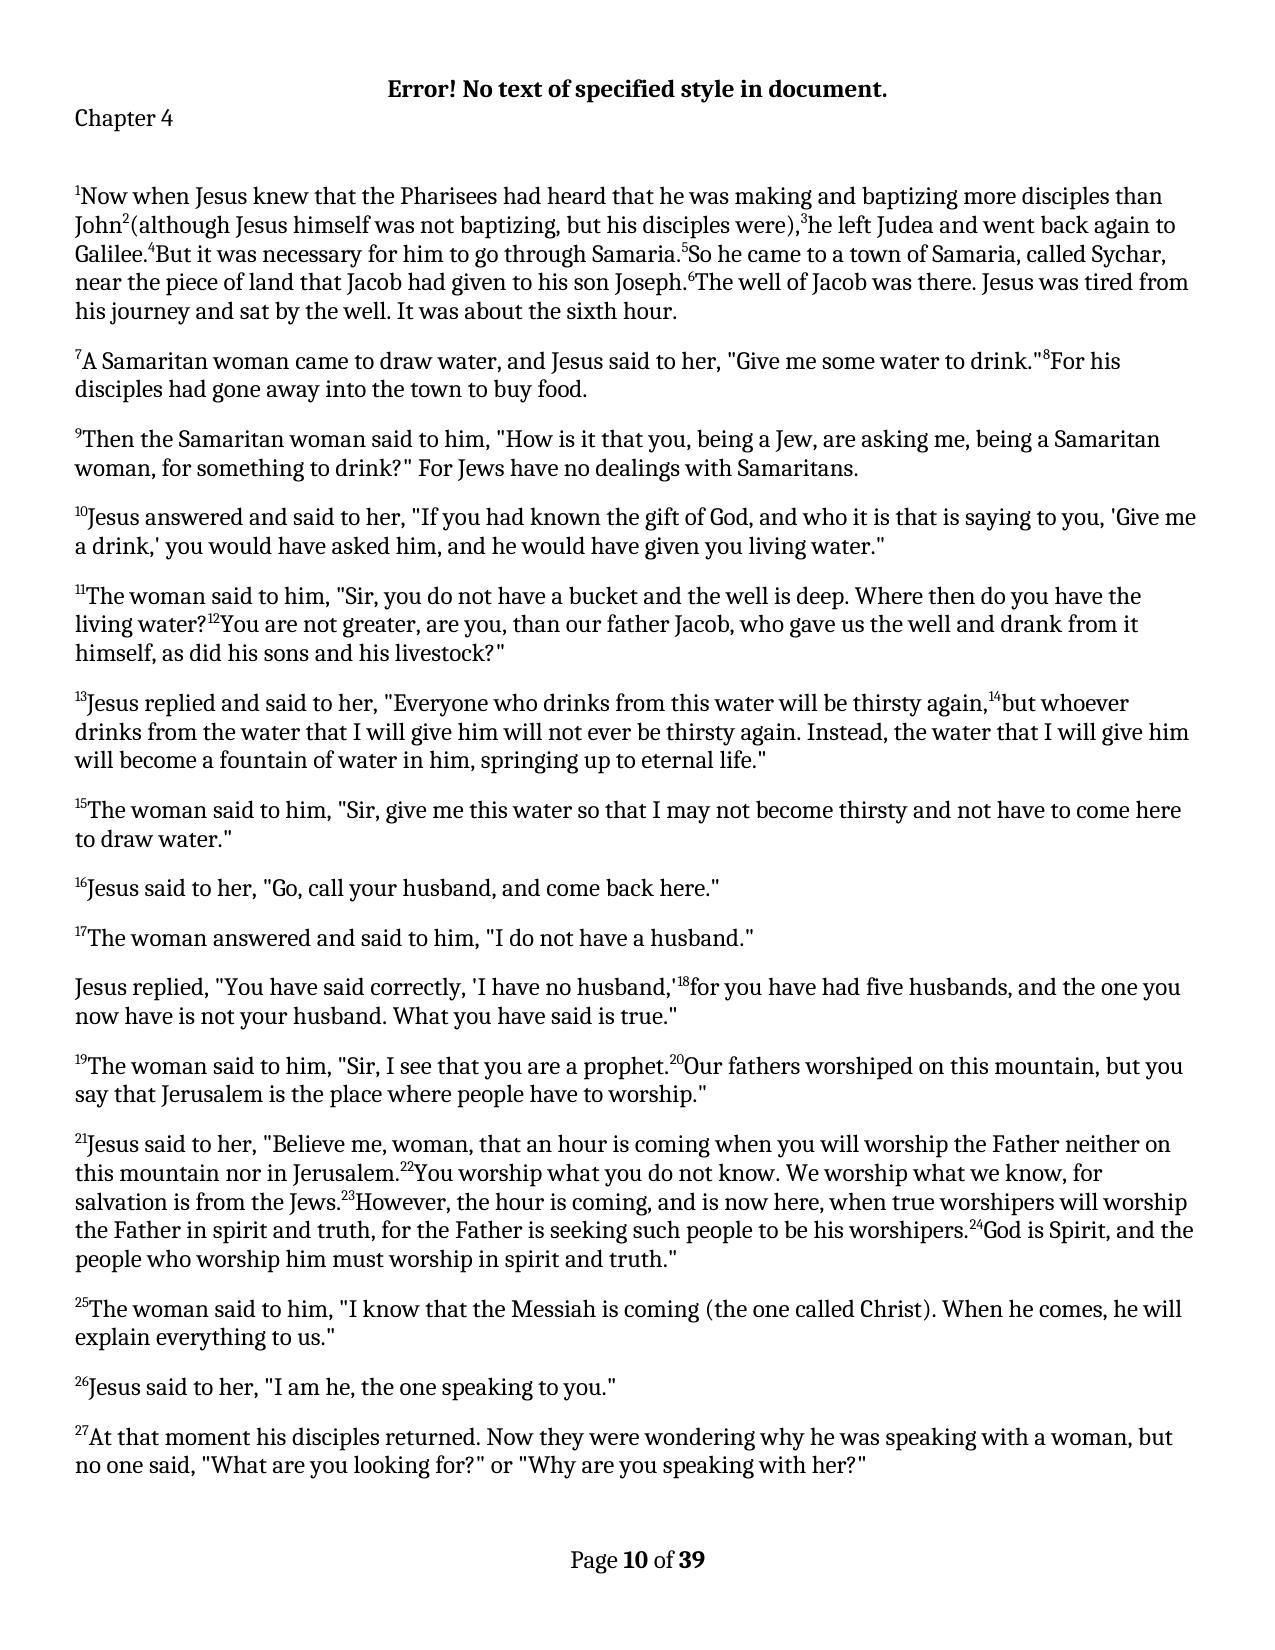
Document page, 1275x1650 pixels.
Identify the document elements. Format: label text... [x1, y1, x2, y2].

text 1Now when Jesus knew that the Pharisees had heard that he was making and baptizing more disciples than John2(although Jesus himself was not baptizing, but his disciples were),3he left Judea and went back again to Galilee.4But it was necessary for him to go through Samaria.5So he came to a town of Samaria, called Sychar, near the piece of land that Jacob had given to his son Joseph.6The well of Jacob was there. Jesus was tired from his journey and sat by the well. It was about the sixth hour. [75, 182, 1200, 326]
text 21Jesus said to her, "Believe me, woman, that an hour is coming when you will worship the Father neither on this mountain nor in Jerusalem.22You worship what you do not know. We worship what we know, for salvation is from the Jews.23However, the hour is coming, and is now here, when true worshipers will worship the Father in spirit and truth, for the Father is seeking such people to be his worshipers.24God is Spirit, and the people who worship him must worship in spirit and truth." [75, 1130, 1200, 1274]
text 17The woman answered and said to him, "I do not have a husband." [75, 924, 1200, 952]
text 15The woman said to him, "Sir, give me this water so that I may not become thirsty and not have to come here to draw water." [75, 796, 1200, 853]
text 10Jesus answered and said to her, "If you had known the gift of God, and who it is that is saying to you, 'Give me a drink,' you would have asked him, and he would have given you living water." [75, 503, 1200, 561]
text 16Jesus said to her, "Go, call your husband, and come back here." [75, 874, 1200, 903]
text 19The woman said to him, "Sir, I see that you are a prophet.20Our fathers worshiped on this mountain, but you say that Jerusalem is the place where people have to worship." [75, 1052, 1200, 1109]
text Jesus replied, "You have said correctly, 'I have no husband,'18for you have had five husbands, and the one you now have is not your husband. What you have said is true." [75, 973, 1200, 1031]
text Chapter 4 [75, 104, 1200, 161]
text 11The woman said to him, "Sir, you do not have a bucket and the well is deep. Where then do you have the living water?12You are not greater, are you, than our father Jacob, who gave us the well and drank from it himself, as did his sons and his livestock?" [75, 582, 1200, 668]
text 7A Samaritan woman came to draw water, and Jesus said to her, "Give me some water to drink."8For his disciples had gone away into the town to buy food. [75, 347, 1200, 404]
text 26Jesus said to her, "I am he, the one speaking to you." [75, 1373, 1200, 1402]
text 13Jesus replied and said to her, "Everyone who drinks from this water will be thirsty again,14but whoever drinks from the water that I will give him will not ever be thirsty again. Instead, the water that I will give him will become a fountain of water in him, springing up to eternal life." [75, 689, 1200, 775]
text 25The woman said to him, "I know that the Messiah is coming (the one called Christ). When he comes, he will explain everything to us." [75, 1294, 1200, 1352]
text 27At that moment his disciples returned. Now they were wondering why he was speaking with a woman, but no one said, "What are you looking for?" or "Why are you speaking with her?" [75, 1422, 1200, 1480]
text 9Then the Samaritan woman said to him, "How is it that you, being a Jew, are asking me, being a Samaritan woman, for something to drink?" For Jews have no dealings with Samaritans. [75, 425, 1200, 482]
